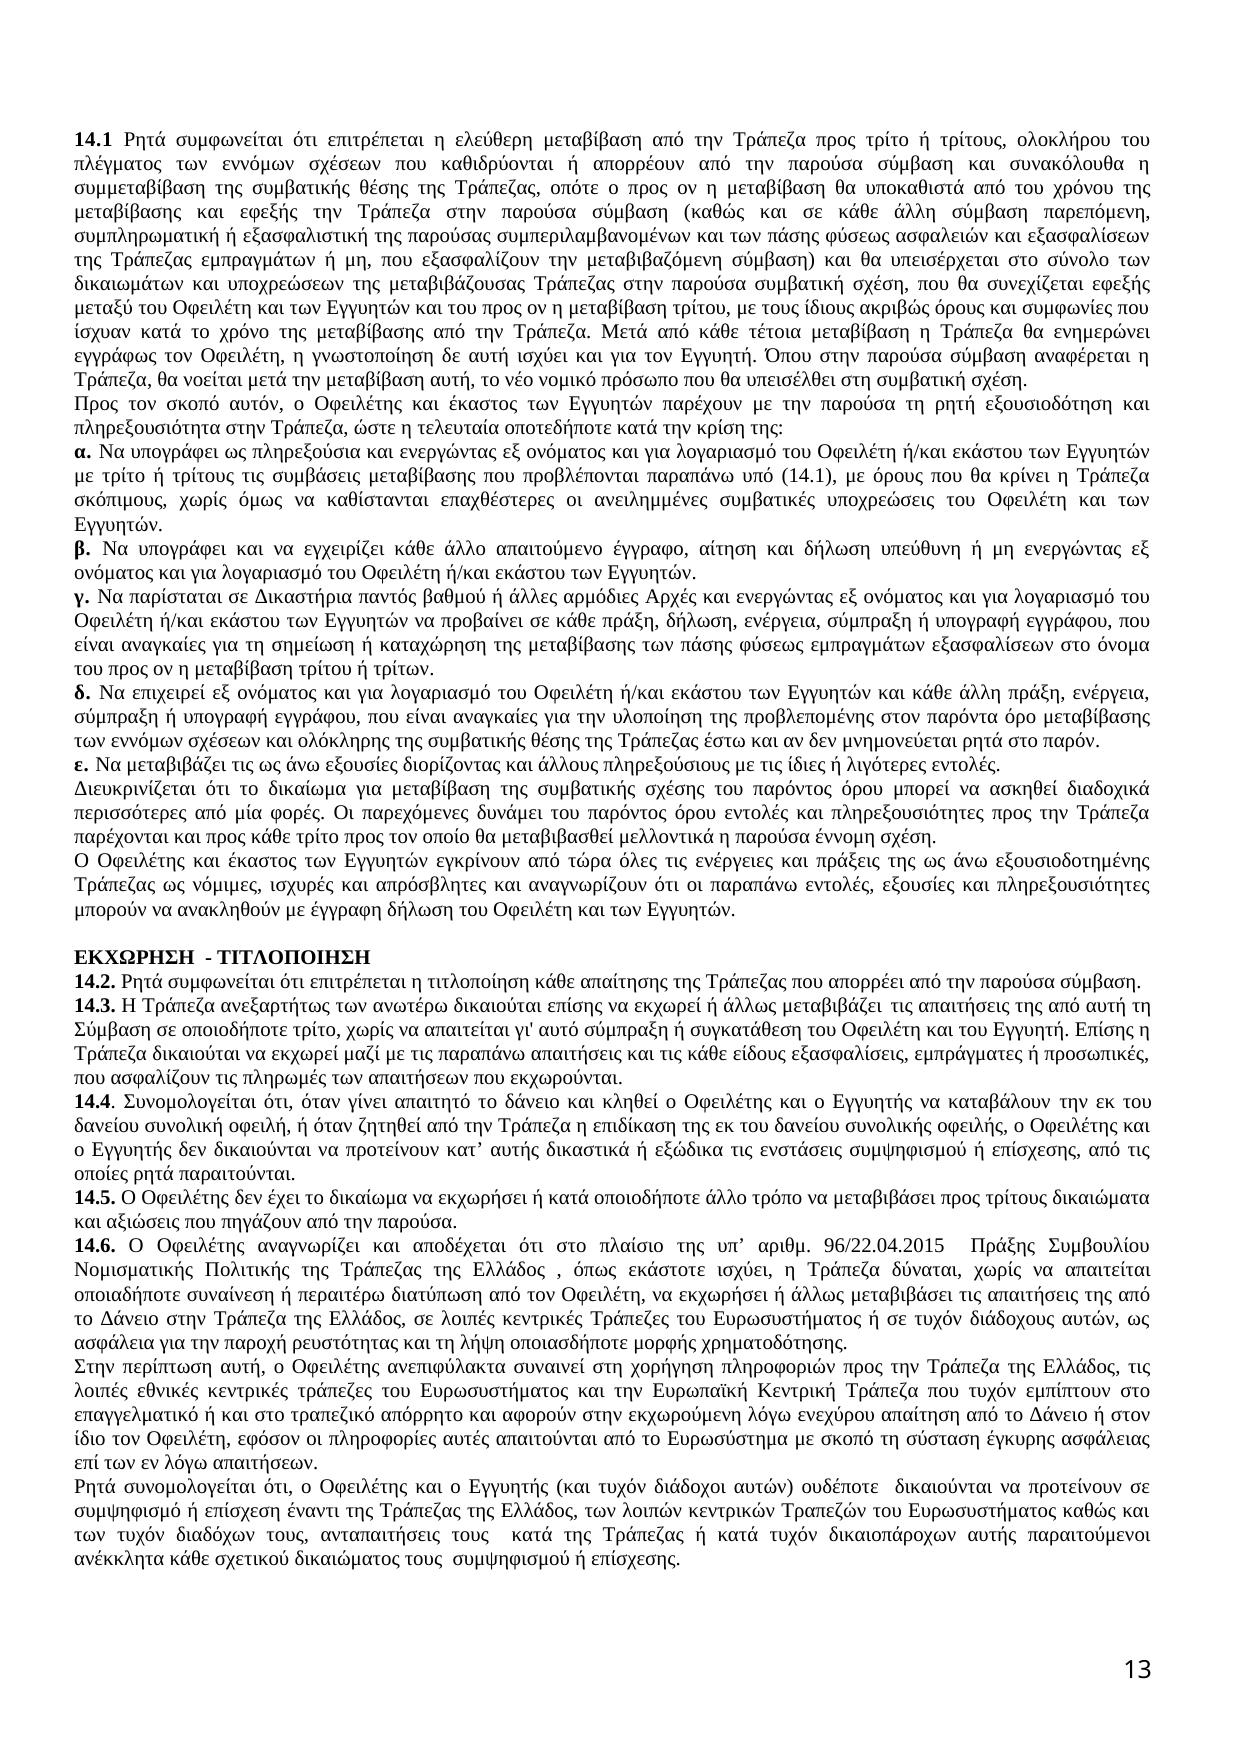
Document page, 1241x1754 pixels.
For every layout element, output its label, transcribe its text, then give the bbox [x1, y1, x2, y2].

text Στην περίπτωση αυτή, ο Οφειλέτης ανεπιφύλακτα συναινεί στη χορήγηση πληροφοριών προς την Τράπεζα της Ελλάδος, τις λοιπές εθνικές κεντρικές τράπεζες του Ευρωσυστήματος και την Ευρωπαϊκή Κεντρική Τράπεζα που τυχόν εμπίπτουν στο επαγγελματικό ή και στο τραπεζικό απόρρητο και αφορούν στην εκχωρούμενη λόγω ενεχύρου απαίτηση από το Δάνειο ή στον ίδιο τον Οφειλέτη, εφόσον οι πληροφορίες αυτές απαιτούνται από το Ευρωσύστημα με σκοπό τη σύσταση έγκυρης ασφάλειας επί των εν λόγω απαιτήσεων. [74, 1354, 1152, 1474]
text 14.4. Συνομολογείται ότι, όταν γίνει απαιτητό το δάνειο και κληθεί ο Οφειλέτης και ο Εγγυητής να καταβάλουν την εκ του δανείου συνολική οφειλή, ή όταν ζητηθεί από την Τράπεζα η επιδίκαση της εκ του δανείου συνολικής οφειλής, ο Οφειλέτης και ο Εγγυητής δεν δικαιούνται να προτείνουν κατ’ αυτής δικαστικά ή εξώδικα τις ενστάσεις συμψηφισμού ή επίσχεσης, από τις οποίες ρητά παραιτούνται. [74, 1089, 1152, 1185]
text δ. Να επιχειρεί εξ ονόματος και για λογαριασμό του Οφειλέτη ή/και εκάστου των Εγγυητών και κάθε άλλη πράξη, ενέργεια, σύμπραξη ή υπογραφή εγγράφου, που είναι αναγκαίες για την υλοποίηση της προβλεπομένης στον παρόντα όρο μεταβίβασης των εννόμων σχέσεων και ολόκληρης της συμβατικής θέσης της Τράπεζας έστω και αν δεν μνημονεύεται ρητά στο παρόν. [74, 680, 1152, 752]
text ΕΚΧΩΡΗΣΗ - ΤΙΤΛΟΠΟΙΗΣΗ [74, 944, 1152, 969]
text Ρητά συνομολογείται ότι, ο Οφειλέτης και ο Εγγυητής (και τυχόν διάδοχοι αυτών) ουδέποτε δικαιούνται να προτείνουν σε συμψηφισμό ή επίσχεση έναντι της Τράπεζας της Ελλάδος, των λοιπών κεντρικών Τραπεζών του Ευρωσυστήματος καθώς και των τυχόν διαδόχων τους, ανταπαιτήσεις τους κατά της Τράπεζας ή κατά τυχόν δικαιοπάροχων αυτής παραιτούμενοι ανέκκλητα κάθε σχετικού δικαιώματος τους συμψηφισμού ή επίσχεσης. [74, 1474, 1152, 1570]
text Διευκρινίζεται ότι το δικαίωμα για μεταβίβαση της συμβατικής σχέσης του παρόντος όρου μπορεί να ασκηθεί διαδοχικά περισσότερες από μία φορές. Οι παρεχόμενες δυνάμει του παρόντος όρου εντολές και πληρεξουσιότητες προς την Τράπεζα παρέχονται και προς κάθε τρίτο προς τον οποίο θα μεταβιβασθεί μελλοντικά η παρούσα έννομη σχέση. [74, 776, 1152, 848]
text 14.2. Ρητά συμφωνείται ότι επιτρέπεται η τιτλοποίηση κάθε απαίτησης της Τράπεζας που απορρέει από την παρούσα σύμβαση. [74, 969, 1152, 993]
text 14.5. Ο Οφειλέτης δεν έχει το δικαίωμα να εκχωρήσει ή κατά οποιοδήποτε άλλο τρόπο να μεταβιβάσει προς τρίτους δικαιώματα και αξιώσεις που πηγάζουν από την παρούσα. [74, 1185, 1152, 1233]
text 14.1 Ρητά συμφωνείται ότι επιτρέπεται η ελεύθερη μεταβίβαση από την Τράπεζα προς τρίτο ή τρίτους, ολοκλήρου του πλέγματος των εννόμων σχέσεων που καθιδρύονται ή απορρέουν από την παρούσα σύμβαση και συνακόλουθα η συμμεταβίβαση της συμβατικής θέσης της Τράπεζας, οπότε ο προς ον η μεταβίβαση θα υποκαθιστά από του χρόνου της μεταβίβασης και εφεξής την Τράπεζα στην παρούσα σύμβαση (καθώς και σε κάθε άλλη σύμβαση παρεπόμενη, συμπληρωματική ή εξασφαλιστική της παρούσας συμπεριλαμβανομένων και των πάσης φύσεως ασφαλειών και εξασφαλίσεων της Τράπεζας εμπραγμάτων ή μη, που εξασφαλίζουν την μεταβιβαζόμενη σύμβαση) και θα υπεισέρχεται στο σύνολο των δικαιωμάτων και υποχρεώσεων της μεταβιβάζουσας Τράπεζας στην παρούσα συμβατική σχέση, που θα συνεχίζεται εφεξής μεταξύ του Οφειλέτη και των Εγγυητών και του προς ον η μεταβίβαση τρίτου, με τους ίδιους ακριβώς όρους και συμφωνίες που ίσχυαν κατά το χρόνο της μεταβίβασης από την Τράπεζα. Μετά από κάθε τέτοια μεταβίβαση η Τράπεζα θα ενημερώνει εγγράφως τον Οφειλέτη, η γνωστοποίηση δε αυτή ισχύει και για τον Εγγυητή. Όπου στην παρούσα σύμβαση αναφέρεται η Τράπεζα, θα νοείται μετά την μεταβίβαση αυτή, το νέο νομικό πρόσωπο που θα υπεισέλθει στη συμβατική σχέση. [74, 126, 1152, 391]
text γ. Να παρίσταται σε Δικαστήρια παντός βαθμού ή άλλες αρμόδιες Αρχές και ενεργώντας εξ ονόματος και για λογαριασμό του Οφειλέτη ή/και εκάστου των Εγγυητών να προβαίνει σε κάθε πράξη, δήλωση, ενέργεια, σύμπραξη ή υπογραφή εγγράφου, που είναι αναγκαίες για τη σημείωση ή καταχώρηση της μεταβίβασης των πάσης φύσεως εμπραγμάτων εξασφαλίσεων στο όνομα του προς ον η μεταβίβαση τρίτου ή τρίτων. [74, 584, 1152, 680]
text 14.6. Ο Οφειλέτης αναγνωρίζει και αποδέχεται ότι στο πλαίσιο της υπ’ αριθμ. 96/22.04.2015 Πράξης Συμβουλίου Νομισματικής Πολιτικής της Τράπεζας της Ελλάδος , όπως εκάστοτε ισχύει, η Τράπεζα δύναται, χωρίς να απαιτείται οποιαδήποτε συναίνεση ή περαιτέρω διατύπωση από τον Οφειλέτη, να εκχωρήσει ή άλλως μεταβιβάσει τις απαιτήσεις της από το Δάνειο στην Τράπεζα της Ελλάδος, σε λοιπές κεντρικές Τράπεζες του Ευρωσυστήματος ή σε τυχόν διάδοχους αυτών, ως ασφάλεια για την παροχή ρευστότητας και τη λήψη οποιασδήποτε μορφής χρηματοδότησης. [74, 1233, 1152, 1354]
text α. Να υπογράφει ως πληρεξούσια και ενεργώντας εξ ονόματος και για λογαριασμό του Οφειλέτη ή/και εκάστου των Εγγυητών με τρίτο ή τρίτους τις συμβάσεις μεταβίβασης που προβλέπονται παραπάνω υπό (14.1), με όρους που θα κρίνει η Τράπεζα σκόπιμους, χωρίς όμως να καθίστανται επαχθέστερες οι ανειλημμένες συμβατικές υποχρεώσεις του Οφειλέτη και των Εγγυητών. [74, 439, 1152, 536]
text 14.3. Η Τράπεζα ανεξαρτήτως των ανωτέρω δικαιούται επίσης να εκχωρεί ή άλλως μεταβιβάζει τις απαιτήσεις της από αυτή τη Σύμβαση σε οποιοδήποτε τρίτο, χωρίς να απαιτείται γι' αυτό σύμπραξη ή συγκατάθεση του Οφειλέτη και του Εγγυητή. Επίσης η Τράπεζα δικαιούται να εκχωρεί μαζί με τις παραπάνω απαιτήσεις και τις κάθε είδους εξασφαλίσεις, εμπράγματες ή προσωπικές, που ασφαλίζουν τις πληρωμές των απαιτήσεων που εκχωρούνται. [74, 993, 1152, 1089]
text ε. Να μεταβιβάζει τις ως άνω εξουσίες διορίζοντας και άλλους πληρεξούσιους με τις ίδιες ή λιγότερες εντολές. [74, 752, 1152, 776]
text Ο Οφειλέτης και έκαστος των Εγγυητών εγκρίνουν από τώρα όλες τις ενέργειες και πράξεις της ως άνω εξουσιοδοτημένης Τράπεζας ως νόμιμες, ισχυρές και απρόσβλητες και αναγνωρίζουν ότι οι παραπάνω εντολές, εξουσίες και πληρεξουσιότητες μπορούν να ανακληθούν με έγγραφη δήλωση του Οφειλέτη και των Εγγυητών. [74, 848, 1152, 921]
text Προς τον σκοπό αυτόν, ο Οφειλέτης και έκαστος των Εγγυητών παρέχουν με την παρούσα τη ρητή εξουσιοδότηση και πληρεξουσιότητα στην Τράπεζα, ώστε η τελευταία οποτεδήποτε κατά την κρίση της: [74, 391, 1152, 439]
text β. Να υπογράφει και να εγχειρίζει κάθε άλλο απαιτούμενο έγγραφο, αίτηση και δήλωση υπεύθυνη ή μη ενεργώντας εξ ονόματος και για λογαριασμό του Οφειλέτη ή/και εκάστου των Εγγυητών. [74, 536, 1152, 584]
